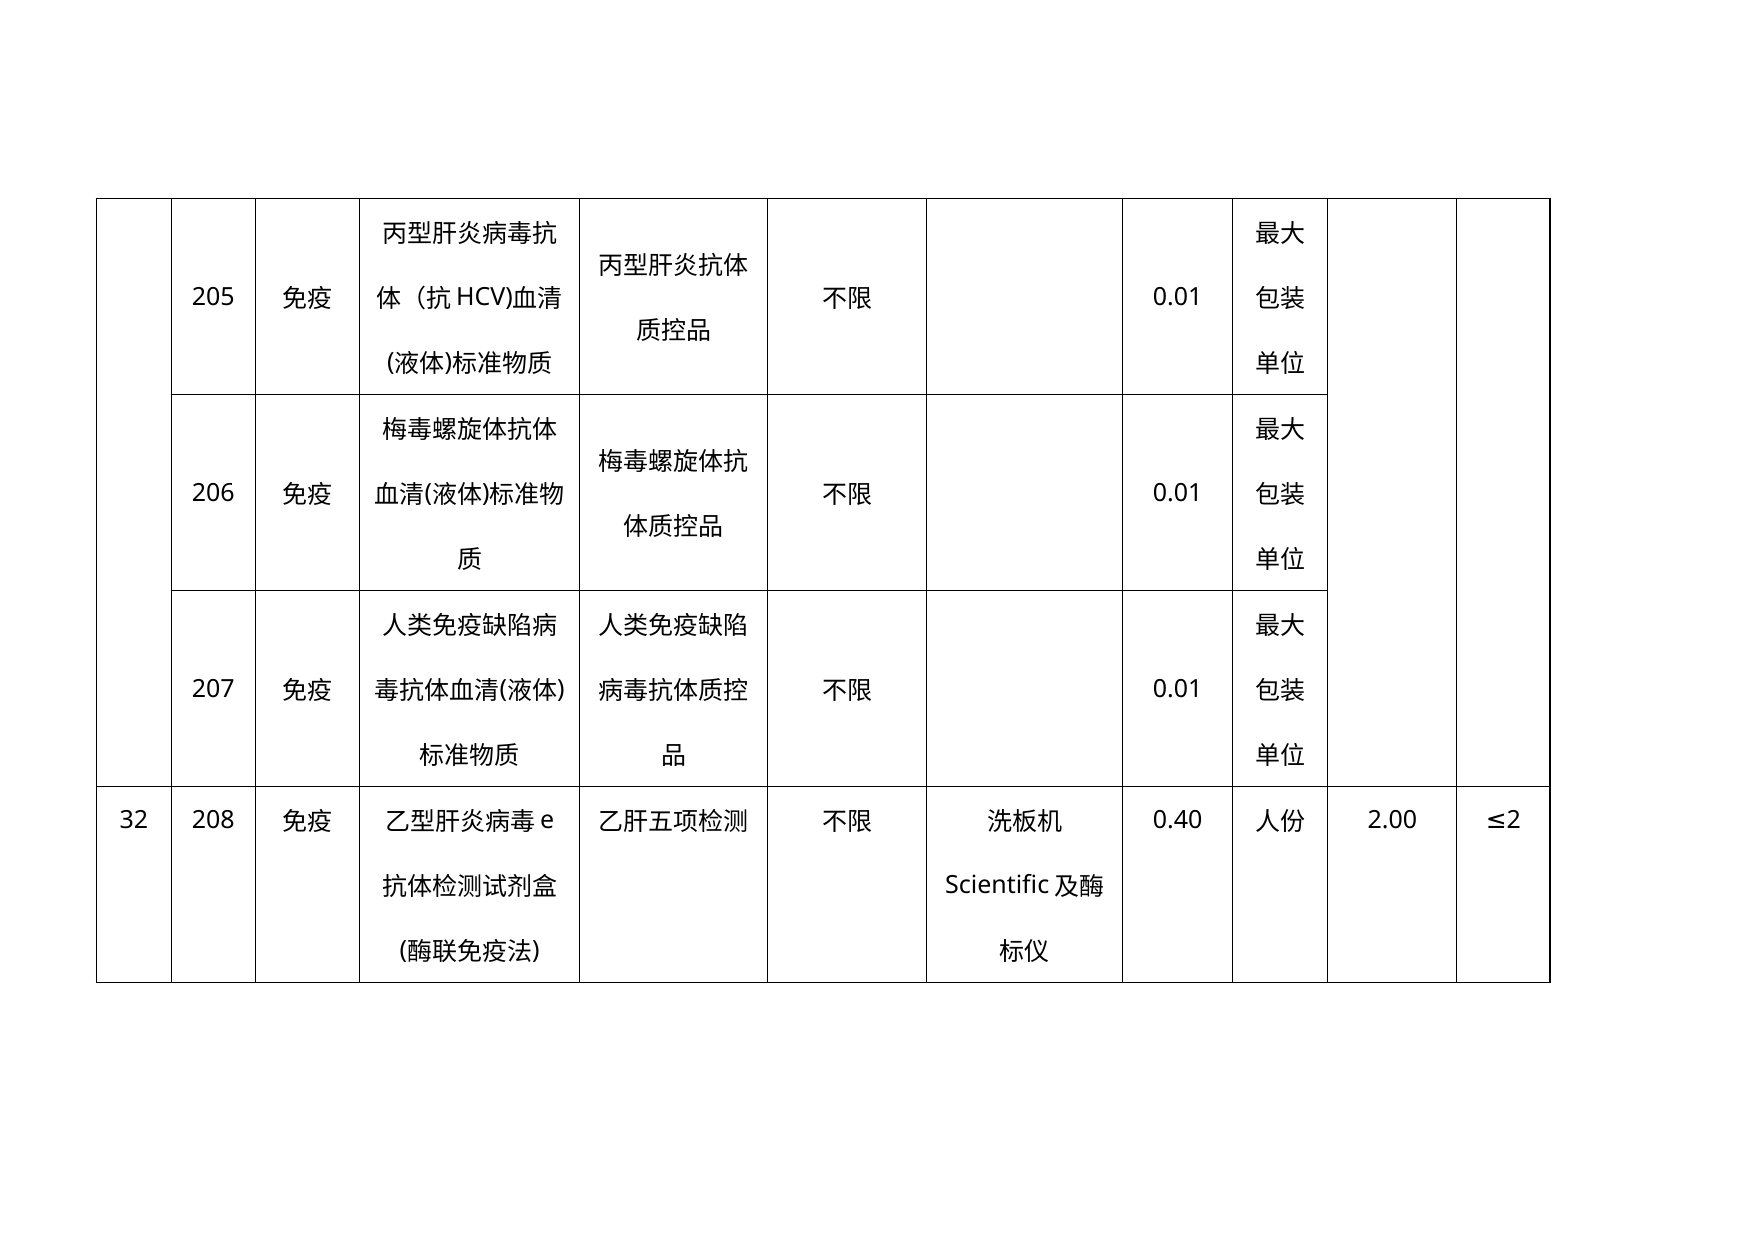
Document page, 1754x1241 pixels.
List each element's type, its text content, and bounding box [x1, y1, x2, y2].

table_cell 不限 [768, 787, 926, 982]
table_cell 梅毒螺旋体抗体血清(液体)标准物质 [360, 395, 579, 590]
table_cell 最大包装单位 [1233, 395, 1327, 590]
table_cell 206 [172, 395, 255, 590]
table_cell 免疫 [256, 787, 359, 982]
table_cell [927, 591, 1122, 786]
table_cell 人类免疫缺陷病毒抗体血清(液体)标准物质 [360, 591, 579, 786]
table_cell 不限 [768, 591, 926, 786]
table_cell 最大包装单位 [1233, 199, 1327, 394]
table_cell 最大包装单位 [1233, 591, 1327, 786]
table_cell 207 [172, 591, 255, 786]
table_cell [927, 199, 1122, 394]
table_cell [927, 395, 1122, 590]
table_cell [360, 787, 579, 982]
table_cell 乙肝五项检测 [580, 787, 767, 982]
table_cell 2.00 [1328, 787, 1456, 982]
table_cell 208 [172, 787, 255, 982]
table_cell 免疫 [256, 199, 359, 394]
table_cell 0.01 [1123, 395, 1232, 590]
table_cell 人份 [1233, 787, 1327, 982]
table_cell 丙型肝炎病毒抗体（抗HCV)血清(液体)标准物质 [360, 199, 579, 394]
table_cell 不限 [768, 395, 926, 590]
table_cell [927, 787, 1122, 982]
table_cell 0.40 [1123, 787, 1232, 982]
table_cell 梅毒螺旋体抗体质控品 [580, 395, 767, 590]
table_cell 0.01 [1123, 591, 1232, 786]
table_cell 丙型肝炎抗体质控品 [580, 199, 767, 394]
table_cell 免疫 [256, 395, 359, 590]
table_cell ≤2 [1457, 787, 1549, 982]
table_cell 人类免疫缺陷病毒抗体质控品 [580, 591, 767, 786]
table_cell 免疫 [256, 591, 359, 786]
table_cell 0.01 [1123, 199, 1232, 394]
table_cell 32 [97, 787, 171, 982]
table_cell 不限 [768, 199, 926, 394]
table_cell 205 [172, 199, 255, 394]
